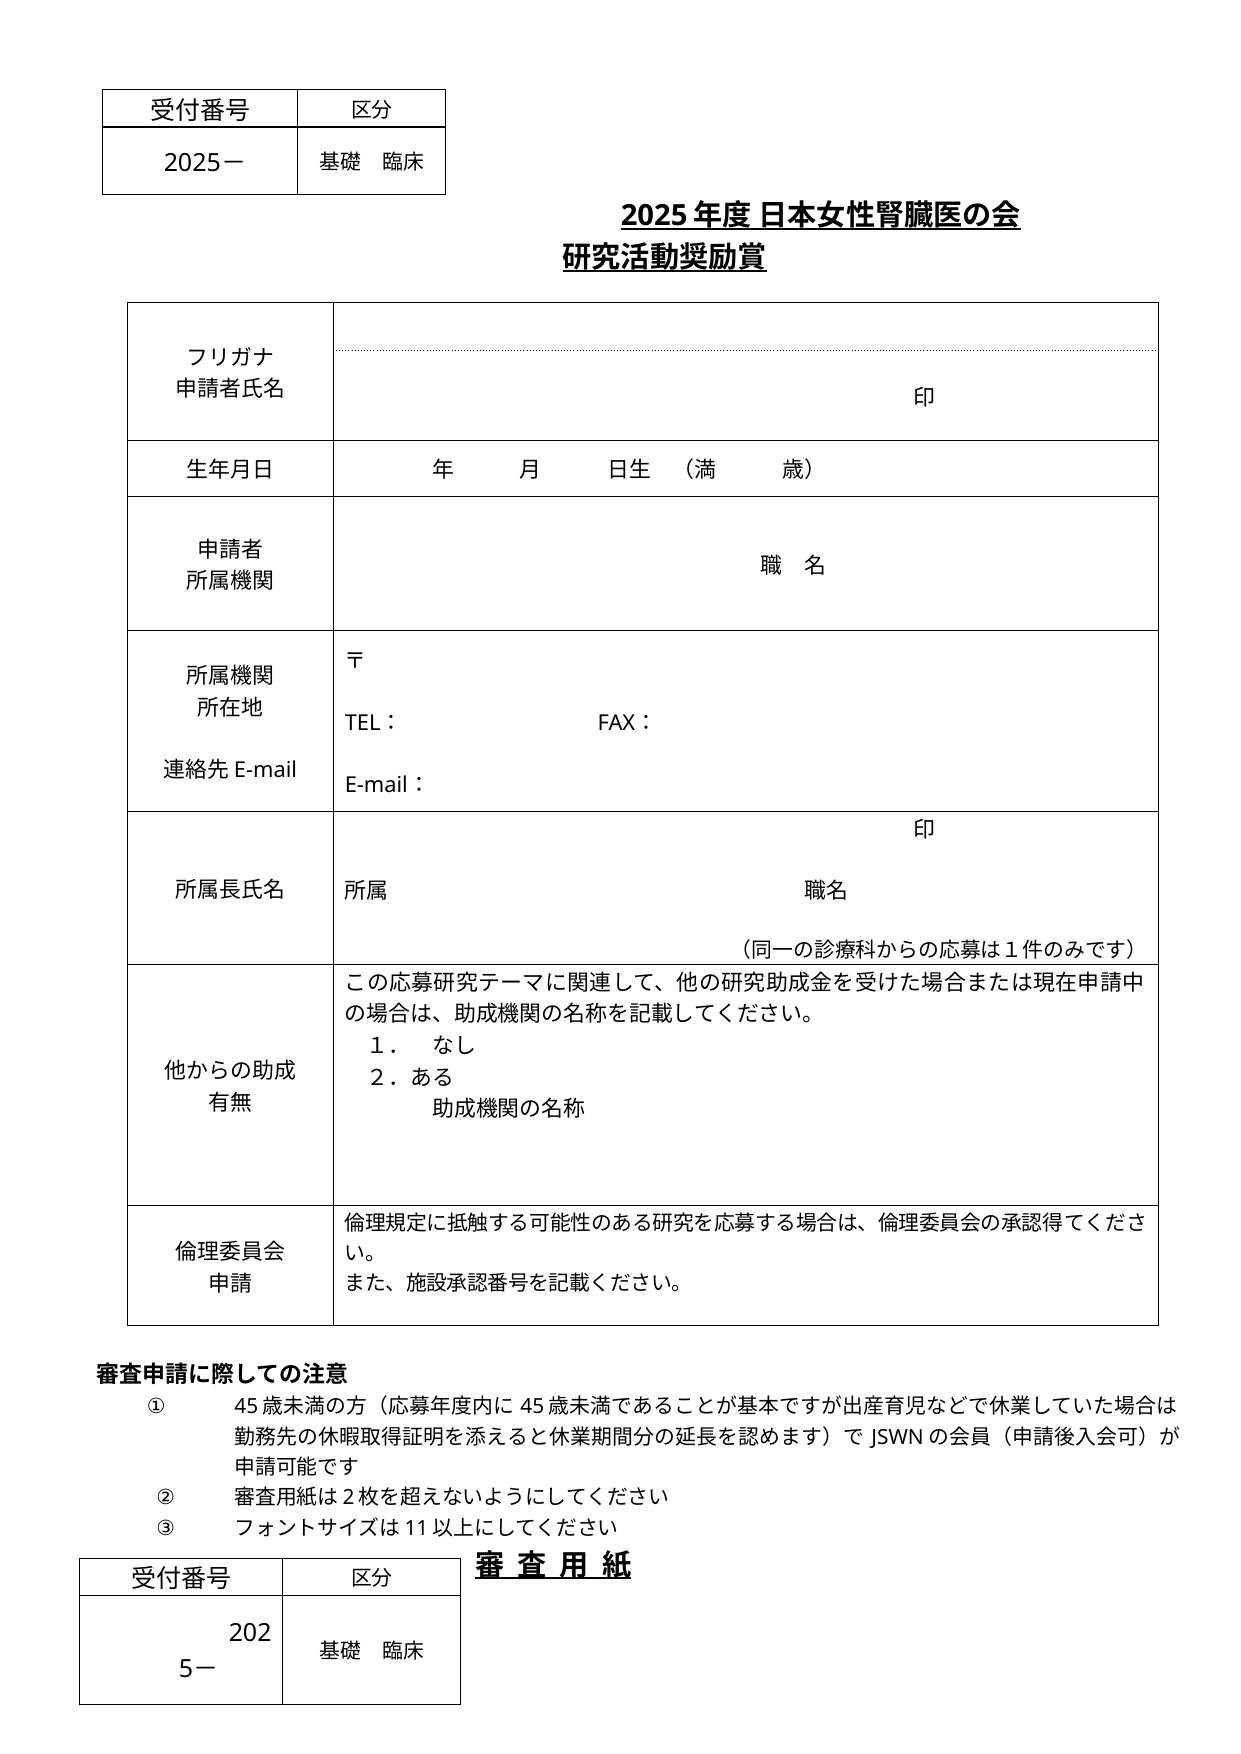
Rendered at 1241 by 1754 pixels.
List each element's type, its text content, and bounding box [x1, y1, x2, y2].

table_cell 印 所属 職名 （同一の診療科からの応募は１件のみです） [334, 812, 1158, 963]
table_cell 〒 TEL： FAX： E-mail： [334, 631, 1158, 811]
table_cell 職 名 [334, 497, 1158, 630]
table_header 受付番号 [103, 90, 297, 126]
table_cell 所属長氏名 [128, 812, 333, 963]
table_header 受付番号 [80, 1559, 282, 1595]
table_cell 倫理委員会 申請 [128, 1206, 333, 1325]
table_cell 生年月日 [128, 441, 333, 496]
table_cell 2025－ [80, 1596, 282, 1704]
list 審査用紙は2枚を超えないようにしてください [147, 1481, 1181, 1511]
text 審 査 用 紙 [59, 1541, 1181, 1583]
text 審査申請に際しての注意 [59, 1356, 1181, 1389]
table_cell この応募研究テーマに関連して、他の研究助成金を受けた場合または現在申請中の場合は、助成機関の名称を記載してください。 なし ２．ある 助成機関の名称 [334, 965, 1158, 1205]
table_header 区分 [298, 90, 445, 126]
list フォントサイズは11以上にしてください [147, 1511, 1181, 1541]
table_header フリガナ 申請者氏名 [128, 303, 333, 440]
table_header 区分 [283, 1559, 460, 1595]
table_cell 基礎 臨床 [283, 1596, 460, 1704]
table_cell 印 [334, 350, 1158, 440]
text 2025年度 日本女性腎臓医の会 [59, 192, 1181, 234]
table_cell 申請者 所属機関 [128, 497, 333, 630]
text 研究活動奨励賞 [59, 234, 1181, 276]
table_cell 倫理規定に抵触する可能性のある研究を応募する場合は、倫理委員会の承認得てください。 また、施設承認番号を記載ください。 [334, 1206, 1158, 1325]
table_cell 年 月 日生 （満 歳） [334, 441, 1158, 496]
table_cell 所属機関 所在地 連絡先E-mail [128, 631, 333, 811]
list 45歳未満の方（応募年度内に45歳未満であることが基本ですが出産育児などで休業していた場合は 勤務先の休暇取得証明を添えると休業期間分の延長を認めます）でJSWNの会員（申請後入会可）が 申請可能です [147, 1389, 1181, 1481]
table_cell 2025－ [103, 128, 297, 194]
table_cell 基礎 臨床 [298, 128, 445, 194]
table_cell 他からの助成 有無 [128, 965, 333, 1205]
table_header [334, 303, 1158, 350]
